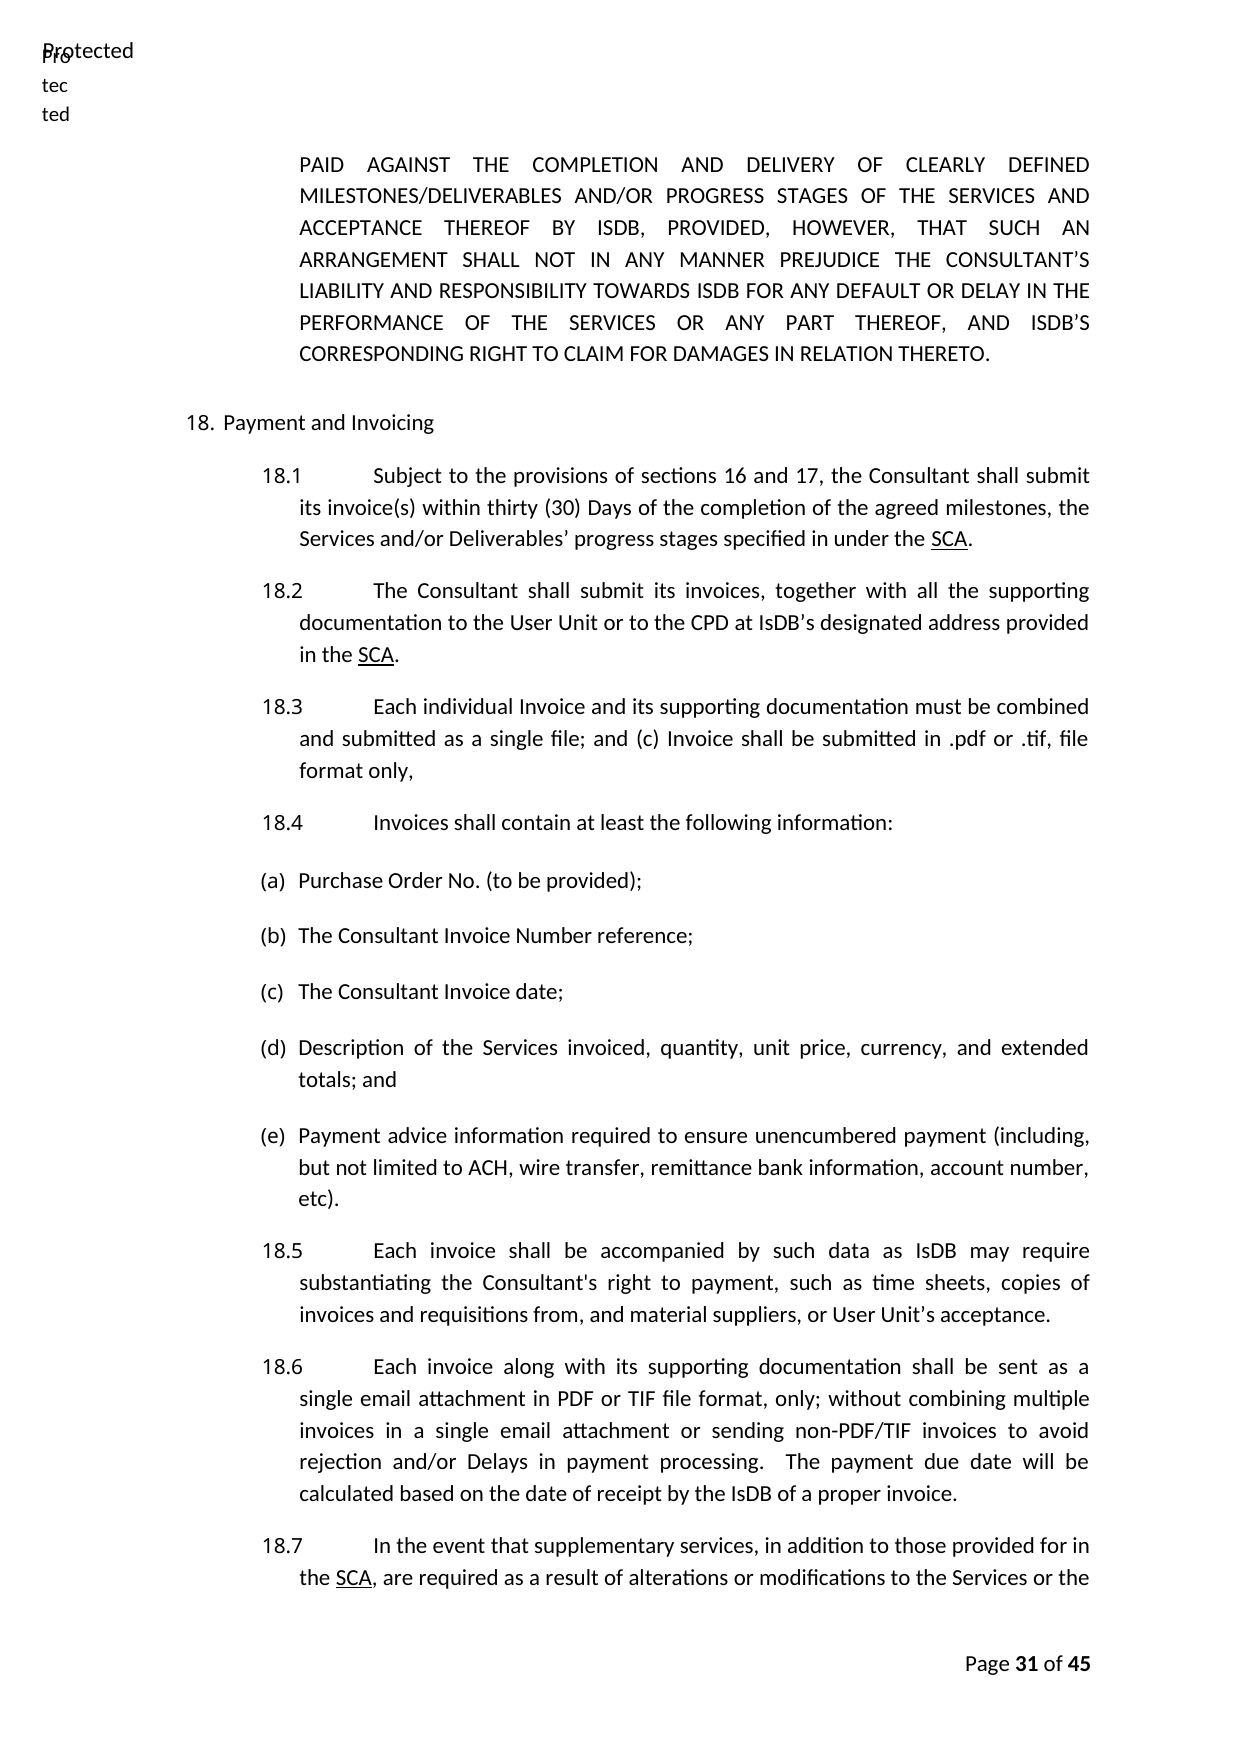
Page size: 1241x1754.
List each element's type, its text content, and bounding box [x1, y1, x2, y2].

list Each individual Invoice and its supporting documentation must be combined and submitted as a single file; and (c) Invoice shall be submitted in .pdf or .tif, file format only, [262, 692, 1091, 784]
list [262, 150, 1091, 367]
list Each invoice along with its supporting documentation shall be sent as a single email attachment in PDF or TIF file format, only; without combining multiple invoices in a single email attachment or sending non-PDF/TIF invoices to avoid rejection and/or Delays in payment processing. The payment due date will be calculated based on the date of receipt by the IsDB of a proper invoice. [262, 1352, 1091, 1507]
list Each invoice shall be accompanied by such data as IsDB may require substantiating the Consultant's right to payment, such as time sheets, copies of invoices and requisitions from, and material suppliers, or User Unit’s acceptance. [262, 1237, 1091, 1328]
list The Consultant Invoice date; [261, 977, 1091, 1006]
list The Consultant shall submit its invoices, together with all the supporting documentation to the User Unit or to the CPD at IsDB’s designated address provided in the SCA. [262, 577, 1091, 668]
list Payment advice information required to ensure unencumbered payment (including, but not limited to ACH, wire transfer, remittance bank information, account number, etc). [261, 1121, 1091, 1212]
list Description of the Services invoiced, quantity, unit price, currency, and extended totals; and [261, 1033, 1091, 1093]
list Subject to the provisions of sections 16 and 17, the Consultant shall submit its invoice(s) within thirty (30) Days of the completion of the agreed milestones, the Services and/or Deliverables’ progress stages specified in under the SCA. [262, 461, 1091, 552]
list The Consultant Invoice Number reference; [261, 921, 1091, 950]
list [262, 1531, 1091, 1591]
list Purchase Order No. (to be provided); [261, 866, 1091, 894]
list Invoices shall contain at least the following information: [262, 808, 1091, 836]
list Payment and Invoicing [186, 408, 1091, 437]
